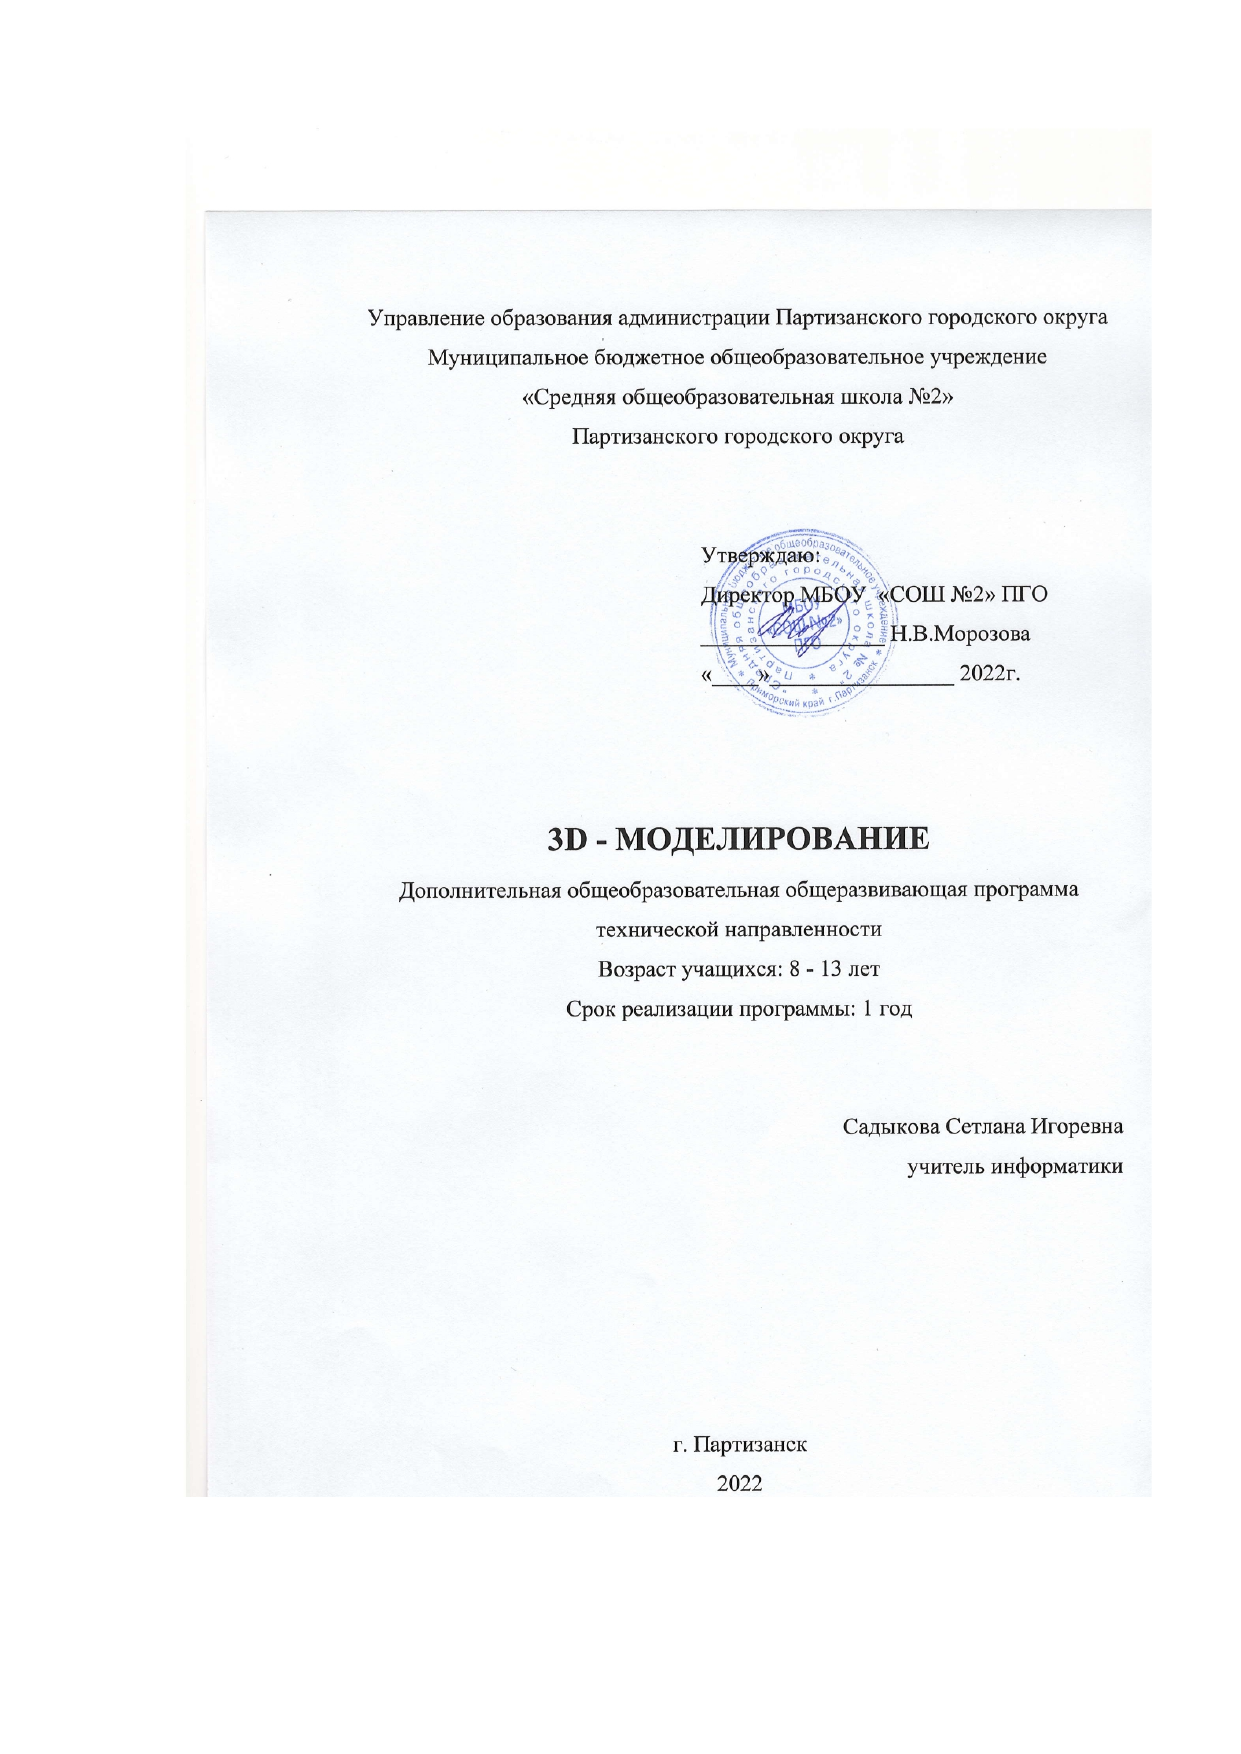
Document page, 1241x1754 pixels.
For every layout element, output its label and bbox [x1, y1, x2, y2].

picture [177, 118, 1152, 1497]
